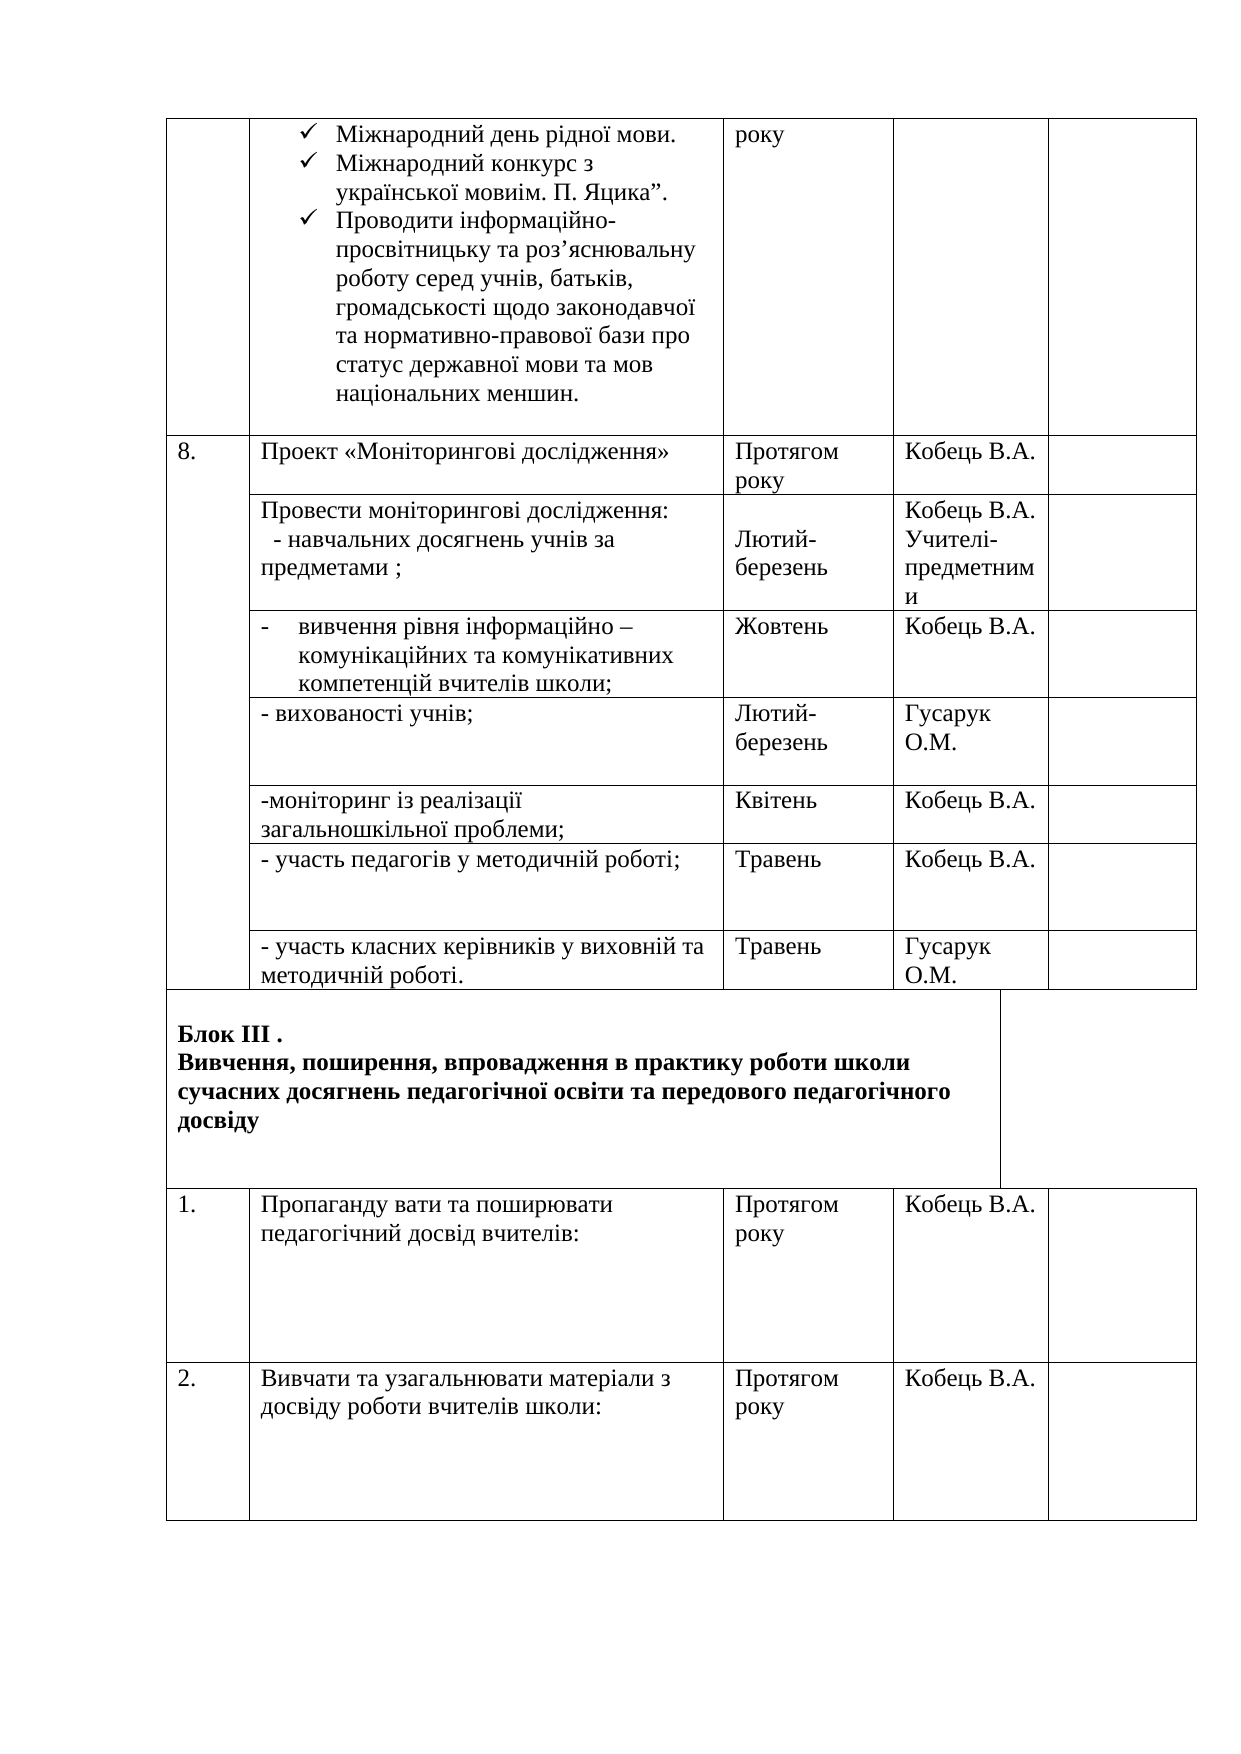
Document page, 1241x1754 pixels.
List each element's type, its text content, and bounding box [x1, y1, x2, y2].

table_cell [1049, 436, 1196, 494]
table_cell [894, 119, 1048, 435]
table_cell Кобець В.А. Учителі- предметними [894, 495, 1048, 610]
table_cell 3. [167, 119, 249, 435]
table_cell [1049, 931, 1196, 989]
table_cell [1049, 611, 1196, 697]
table_cell Квітень [724, 786, 893, 843]
table_cell 8. [167, 436, 249, 989]
table_cell Кобець В.А. [894, 611, 1048, 697]
table_cell Жовтень [724, 611, 893, 697]
table_cell Вивчати та узагальнювати матеріали з досвіду роботи вчителів школи: [250, 1363, 723, 1520]
table_cell Протягом року [724, 436, 893, 494]
table_cell Гусарук О.М. [894, 698, 1048, 784]
table_cell Кобець В.А. [894, 436, 1048, 494]
table_cell Кобець В.А. [894, 1363, 1048, 1520]
table_cell [1049, 844, 1196, 930]
table_cell Блок ІІІ . Вивчення, поширення, впровадження в практику роботи школи сучасних досягнень педагогічної освіти та передового педагогічного досвіду [167, 990, 1000, 1188]
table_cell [250, 119, 723, 435]
table_cell Кобець В.А. [894, 844, 1048, 930]
table_cell [1049, 1189, 1196, 1362]
table_cell Травень [724, 931, 893, 989]
table_cell Кобець В.А. [894, 1189, 1048, 1362]
table_cell Гусарук О.М. [894, 931, 1048, 989]
table_cell [1049, 495, 1196, 610]
table_cell Лютий-березень [724, 495, 893, 610]
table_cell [724, 119, 893, 435]
table_cell Кобець В.А. [894, 786, 1048, 843]
table_cell 2. [167, 1363, 249, 1520]
table_cell Провести моніторингові дослідження: - навчальних досягнень учнів за предметами ; [250, 495, 723, 610]
table_cell Протягом року [724, 1363, 893, 1520]
table_cell вивчення рівня інформаційно – комунікаційних та комунікативних компетенцій вчителів школи; [250, 611, 723, 697]
table_cell [1049, 698, 1196, 784]
table_cell [1049, 119, 1196, 435]
table_cell Травень [724, 844, 893, 930]
table_cell Проект «Моніторингові дослідження» [250, 436, 723, 494]
table_cell [1049, 1363, 1196, 1520]
table_cell -моніторинг із реалізації загальношкільної проблеми; [250, 786, 723, 843]
table_cell Пропаганду вати та поширювати педагогічний досвід вчителів: [250, 1189, 723, 1362]
table_cell - вихованості учнів; [250, 698, 723, 784]
table_cell [1049, 786, 1196, 843]
table_cell 1. [167, 1189, 249, 1362]
table_cell Лютий-березень [724, 698, 893, 784]
table_cell - участь класних керівників у виховній та методичній роботі. [250, 931, 723, 989]
table_cell Протягом року [724, 1189, 893, 1362]
table_cell - участь педагогів у методичній роботі; [250, 844, 723, 930]
